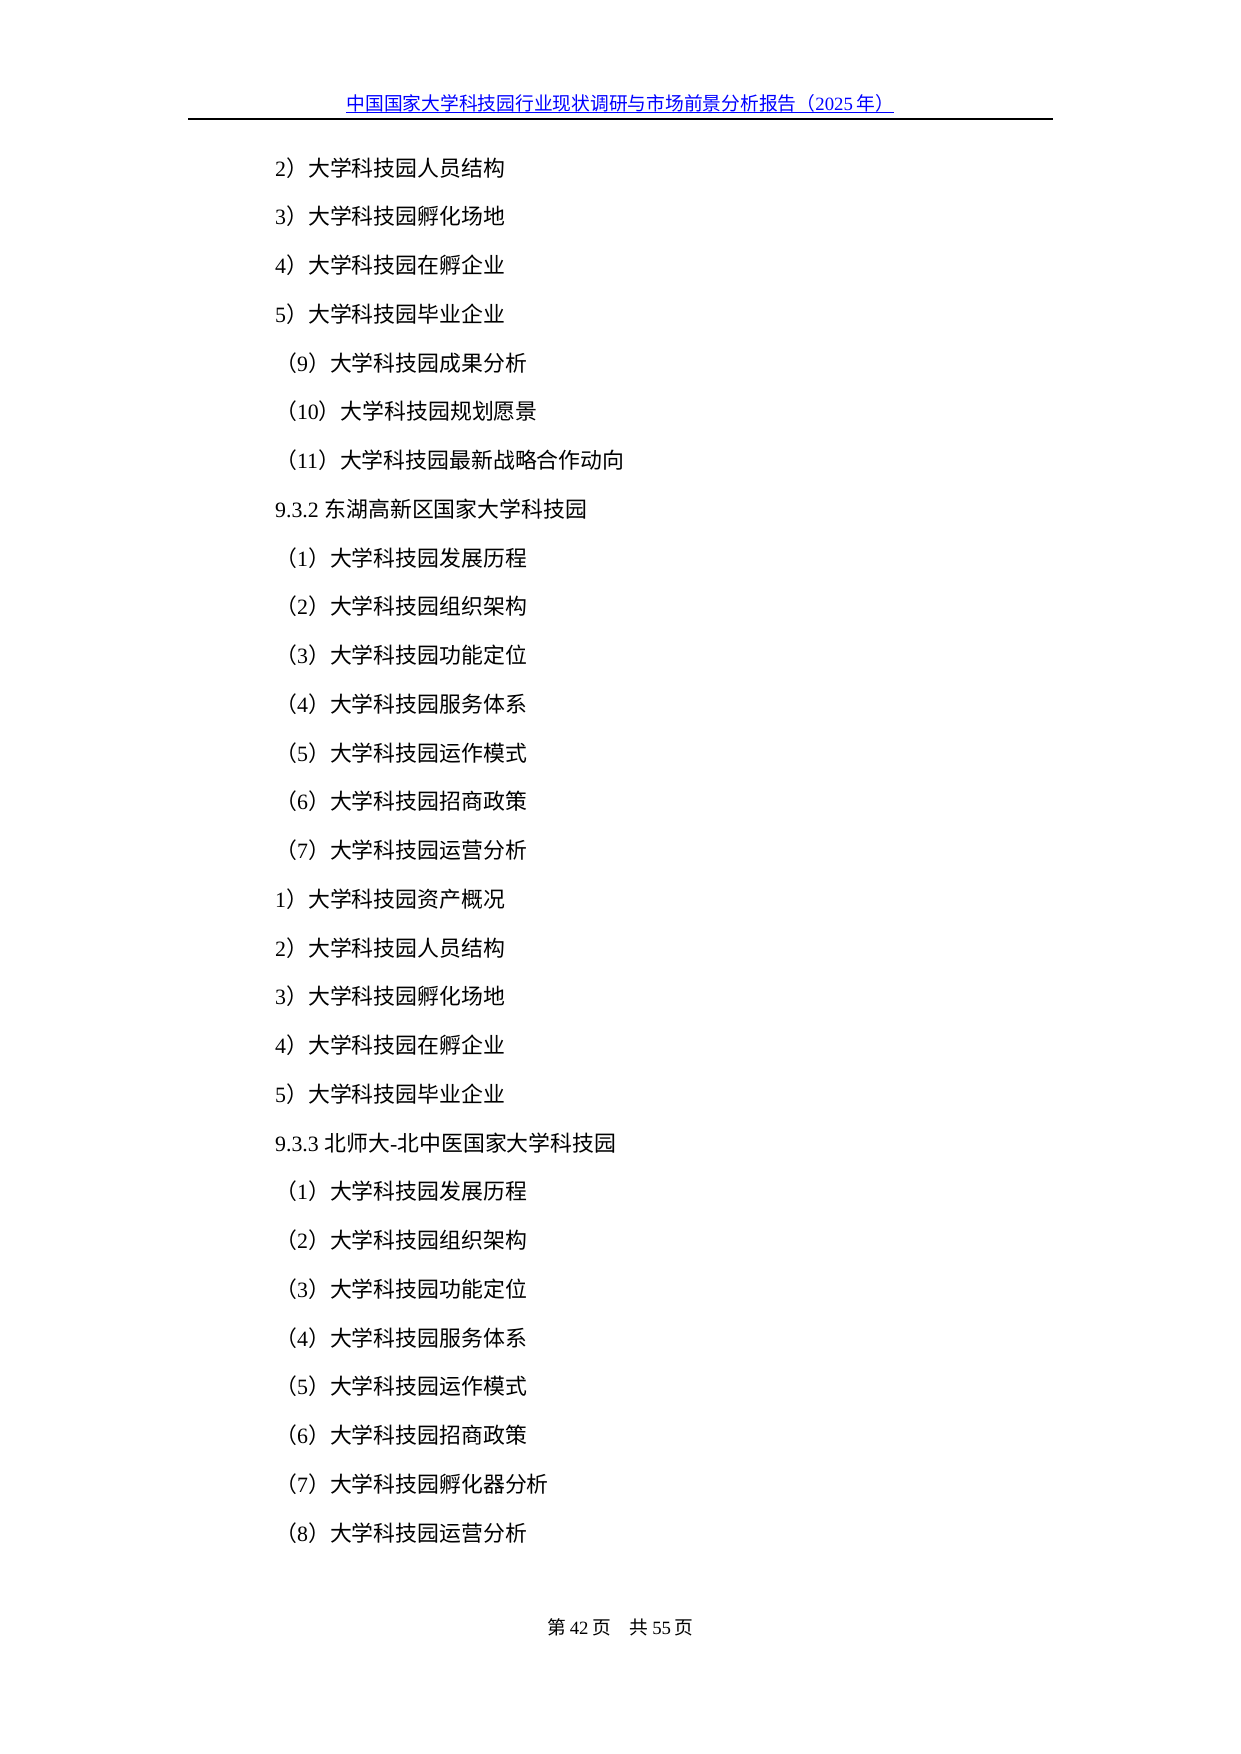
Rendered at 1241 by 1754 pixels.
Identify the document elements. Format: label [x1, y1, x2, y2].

text [187, 150, 1053, 1548]
